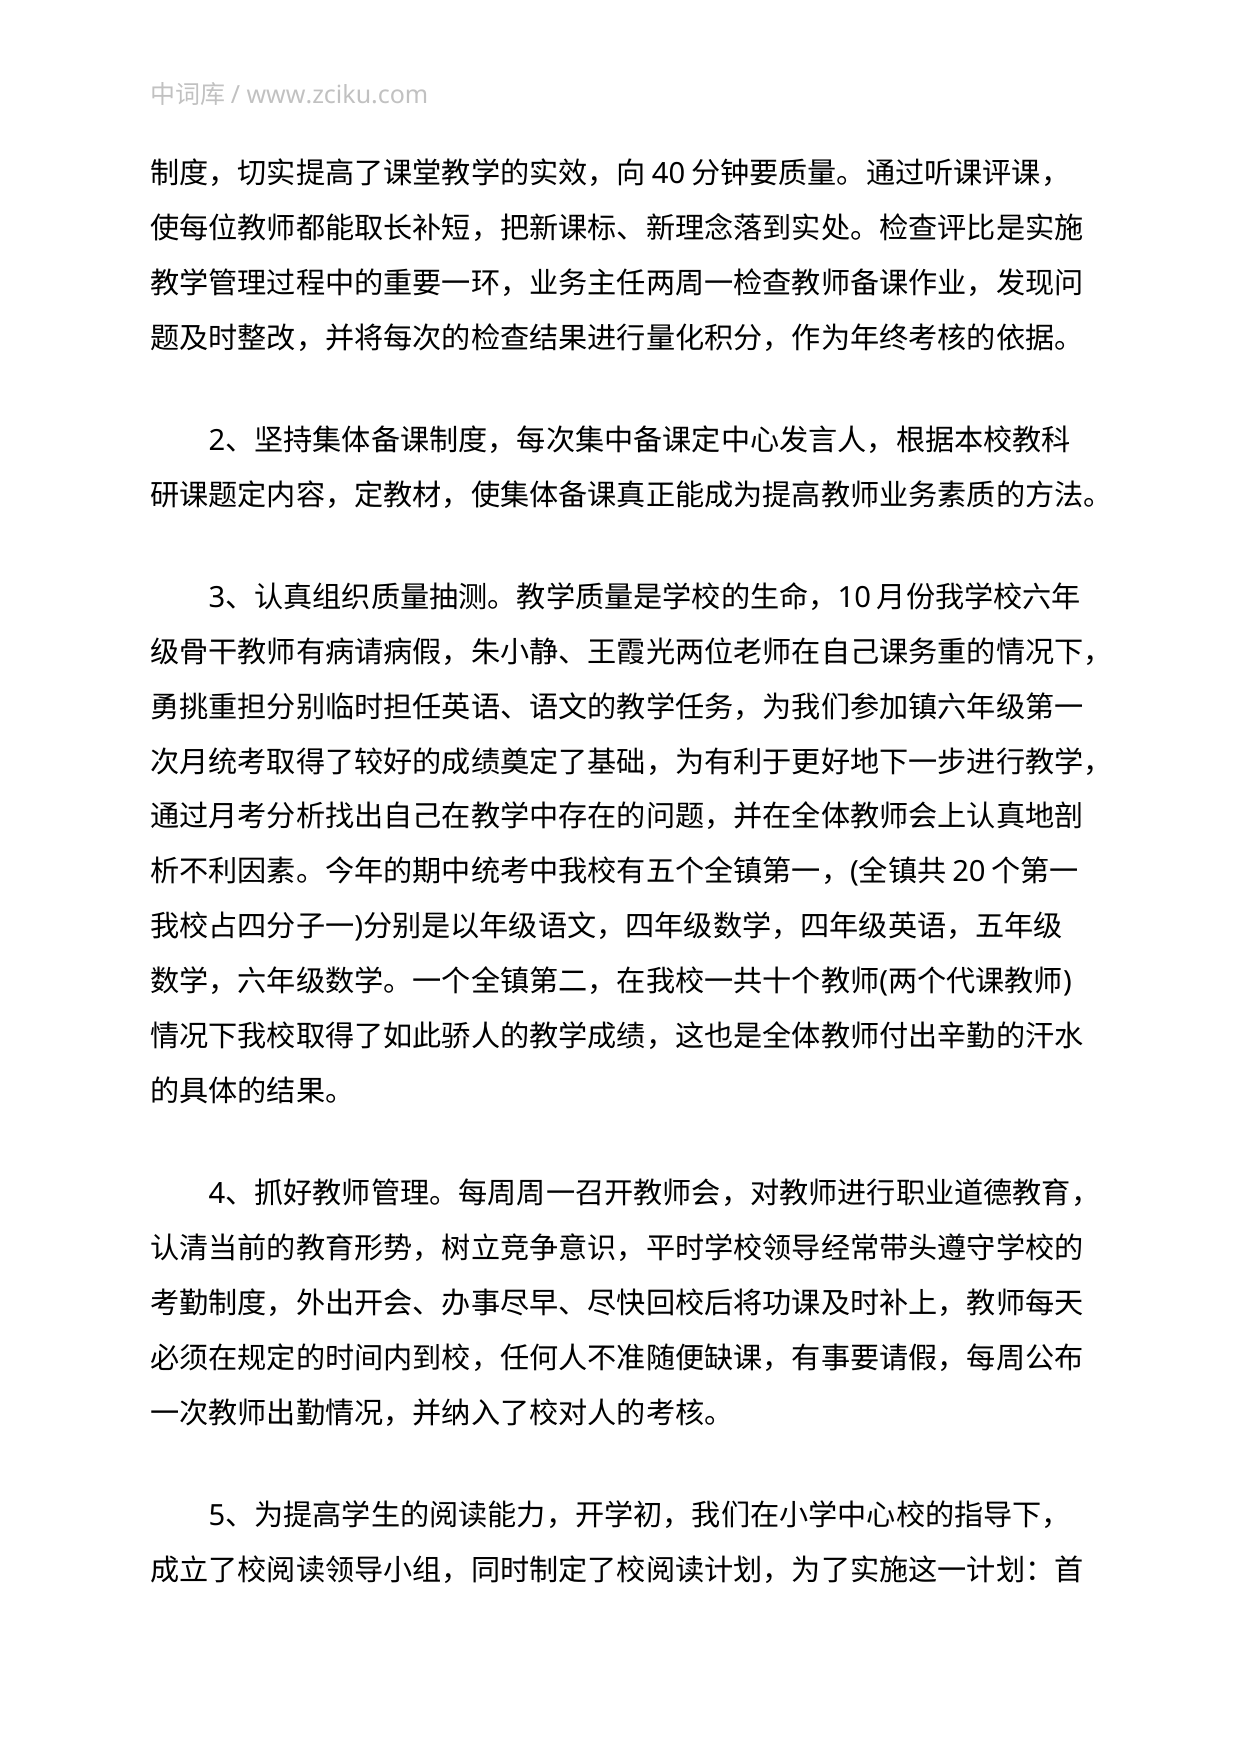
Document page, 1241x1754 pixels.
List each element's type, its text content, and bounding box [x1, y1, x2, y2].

text 3、认真组织质量抽测。教学质量是学校的生命，10月份我学校六年级骨干教师有病请病假，朱小静、王霞光两位老师在自己课务重的情况下，勇挑重担分别临时担任英语、语文的教学任务，为我们参加镇六年级第一次月统考取得了较好的成绩奠定了基础，为有利于更好地下一步进行教学，通过月考分析找出自己在教学中存在的问题，并在全体教师会上认真地剖析不利因素。今年的期中统考中我校有五个全镇第一，(全镇共20个第一我校占四分子一)分别是以年级语文，四年级数学，四年级英语，五年级数学，六年级数学。一个全镇第二，在我校一共十个教师(两个代课教师)情况下我校取得了如此骄人的教学成绩，这也是全体教师付出辛勤的汗水的具体的结果。 [150, 573, 1090, 1110]
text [150, 1491, 1090, 1588]
text 2、坚持集体备课制度，每次集中备课定中心发言人，根据本校教科研课题定内容，定教材，使集体备课真正能成为提高教师业务素质的方法。 [150, 417, 1090, 514]
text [150, 150, 1090, 357]
text 4、抓好教师管理。每周周一召开教师会，对教师进行职业道德教育，认清当前的教育形势，树立竞争意识，平时学校领导经常带头遵守学校的考勤制度，外出开会、办事尽早、尽快回校后将功课及时补上，教师每天必须在规定的时间内到校，任何人不准随便缺课，有事要请假，每周公布一次教师出勤情况，并纳入了校对人的考核。 [150, 1169, 1090, 1432]
